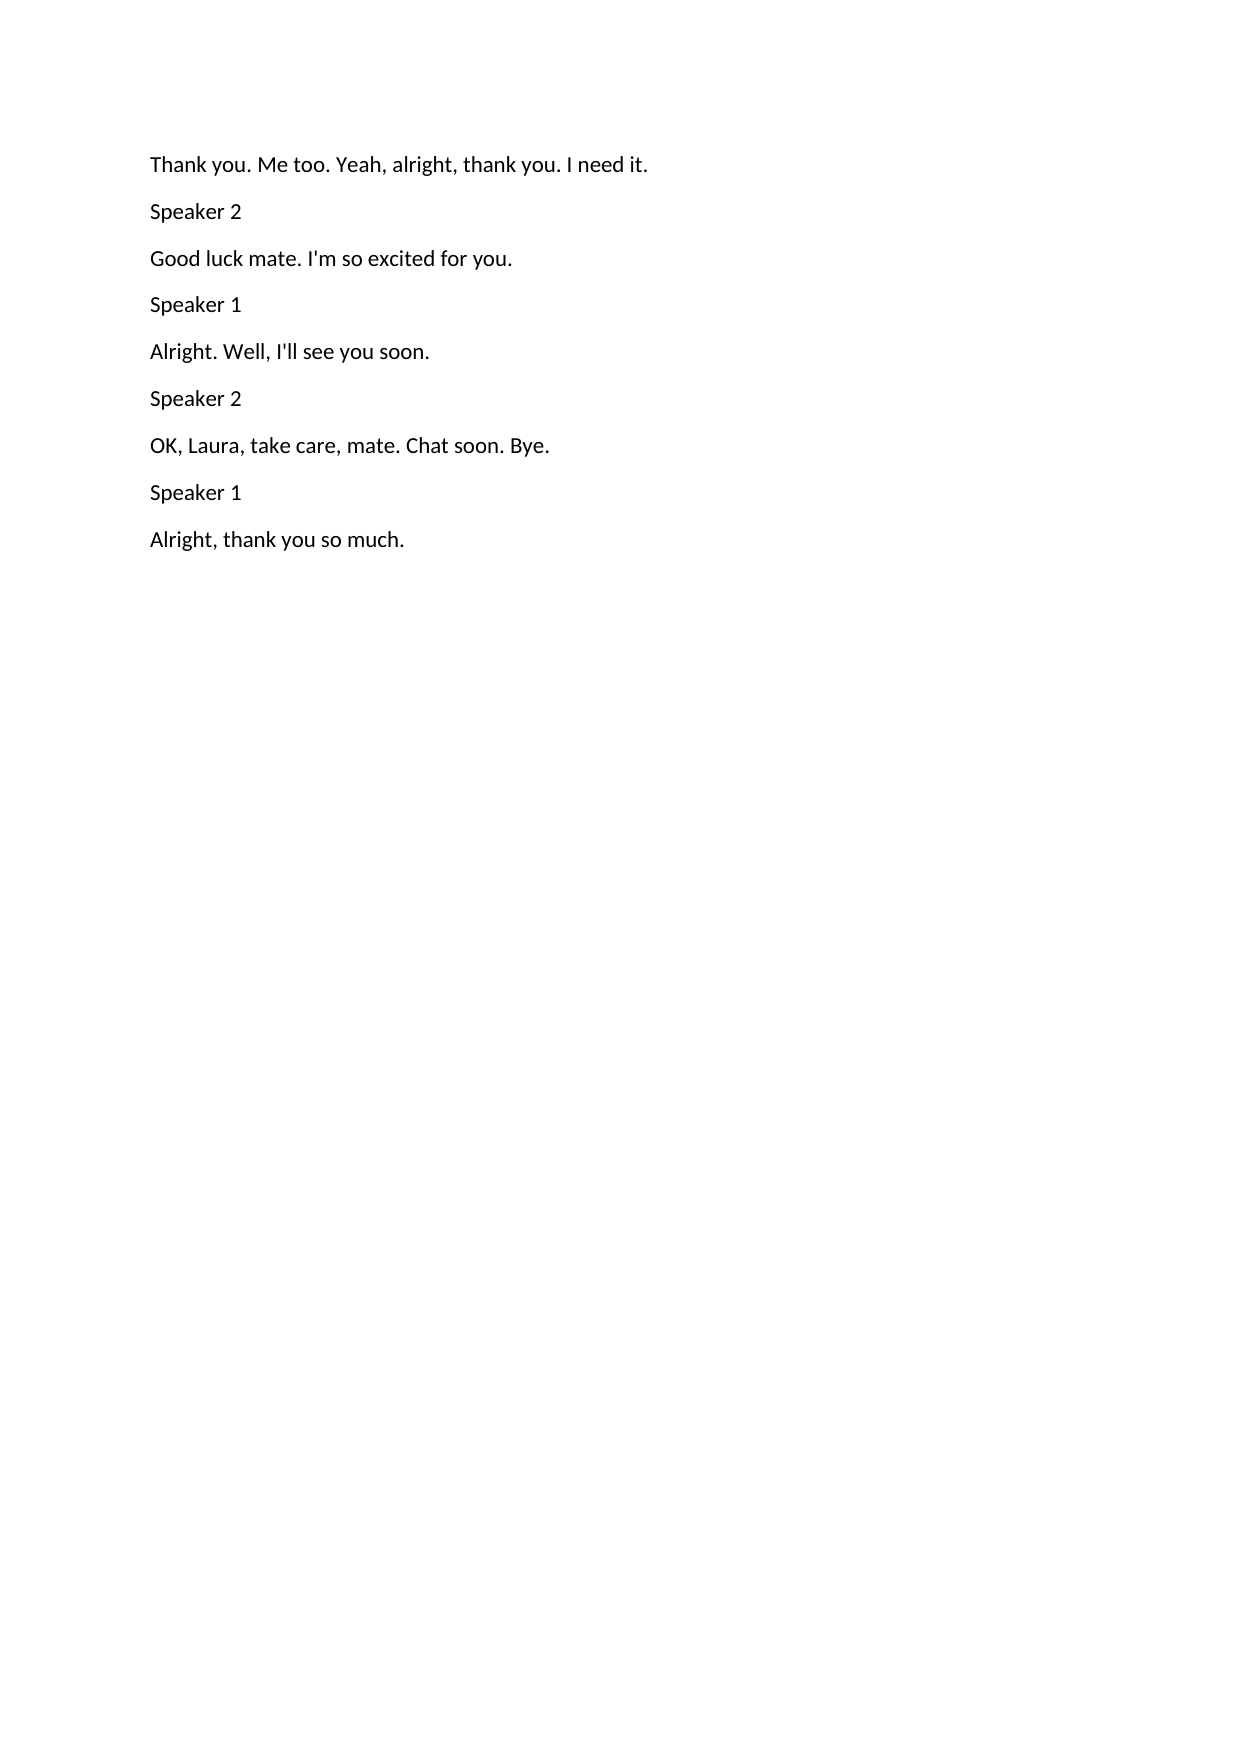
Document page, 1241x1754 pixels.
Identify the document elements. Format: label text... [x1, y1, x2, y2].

text Thank you. Me too. Yeah, alright, thank you. I need it. [150, 150, 1090, 178]
text OK, Laura, take care, mate. Chat soon. Bye. [150, 431, 1090, 459]
text Speaker 1 [150, 478, 1090, 506]
text Speaker 2 [150, 197, 1090, 225]
text Speaker 2 [150, 384, 1090, 412]
text Alright. Well, I'll see you soon. [150, 337, 1090, 366]
text Speaker 1 [150, 291, 1090, 319]
text Alright, thank you so much. [150, 525, 1090, 553]
text Good luck mate. I'm so excited for you. [150, 244, 1090, 272]
